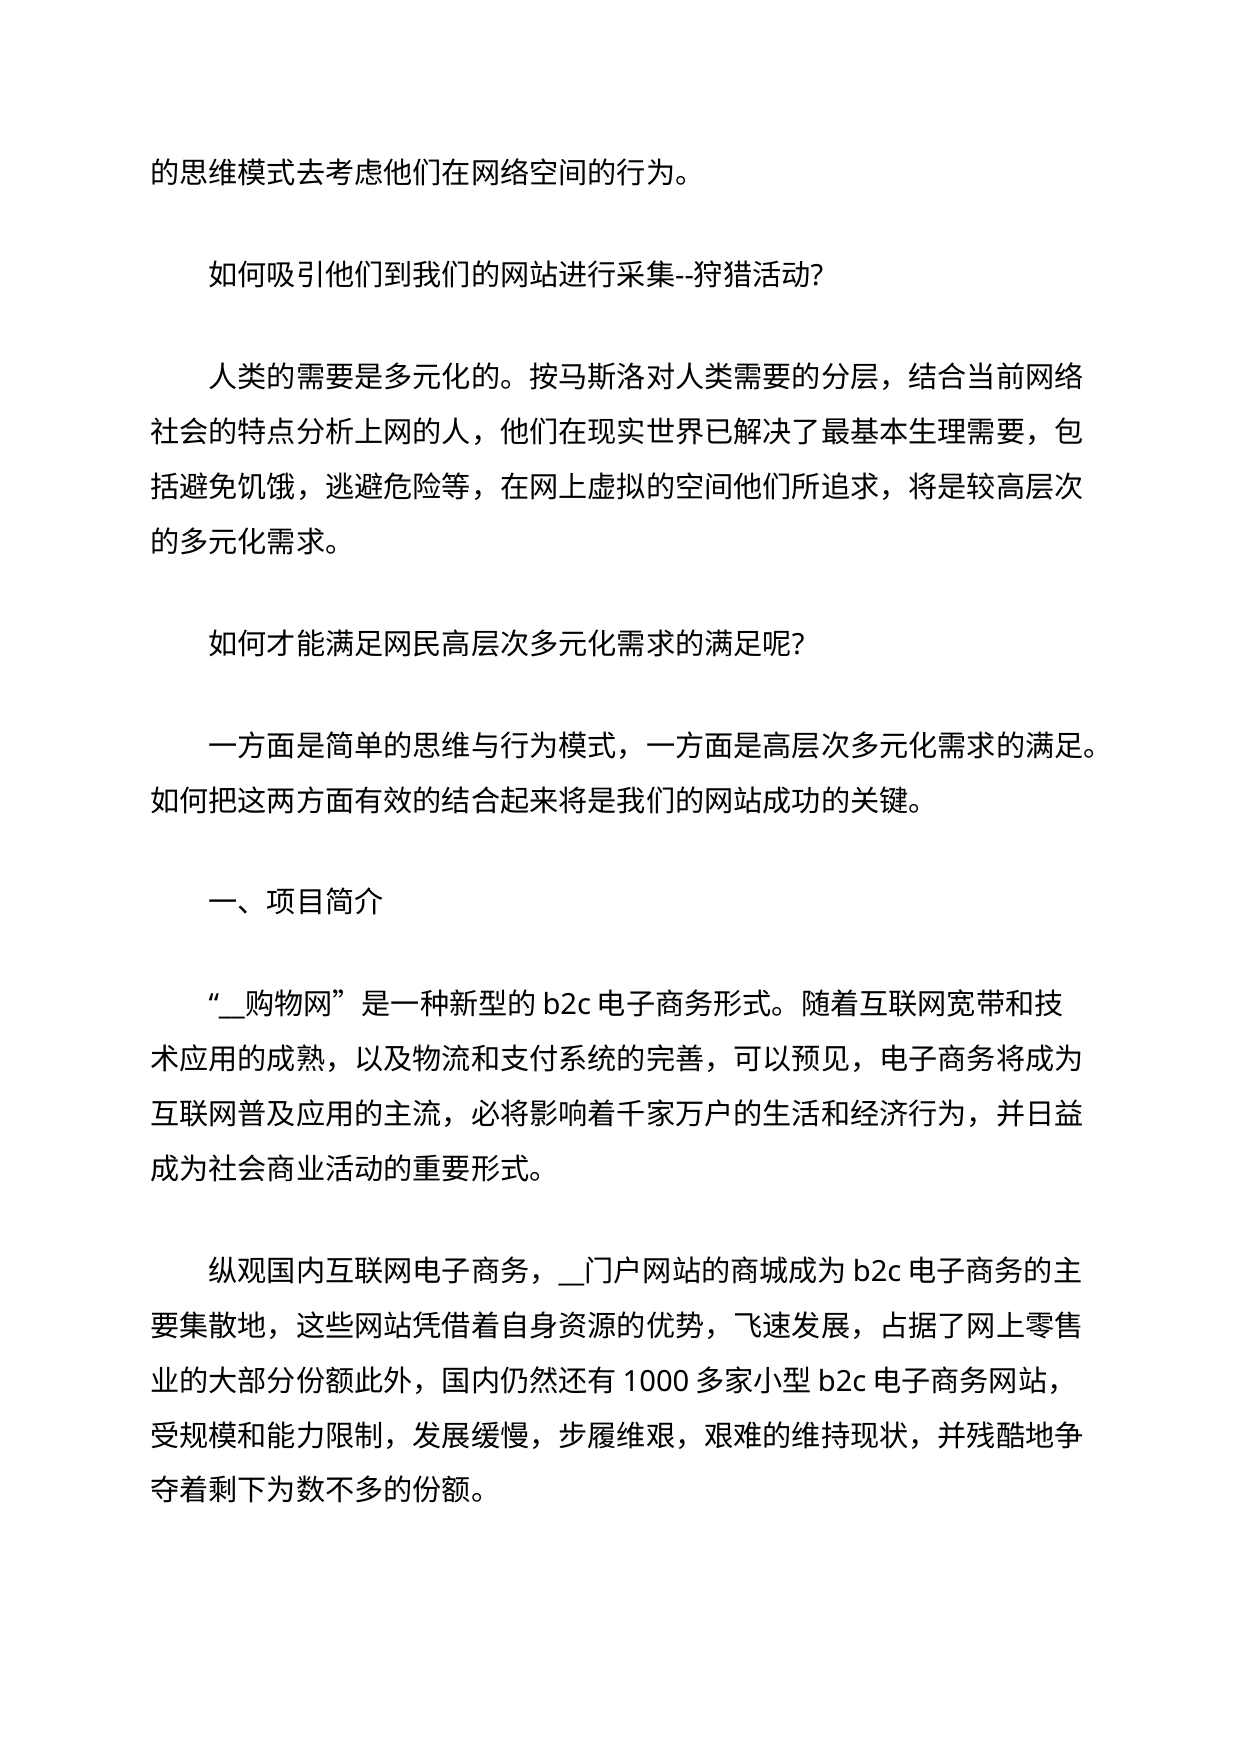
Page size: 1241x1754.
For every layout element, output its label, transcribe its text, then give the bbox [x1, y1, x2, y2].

text 如何才能满足网民高层次多元化需求的满足呢? [150, 620, 1090, 663]
text “__购物网”是一种新型的b2c电子商务形式。随着互联网宽带和技术应用的成熟，以及物流和支付系统的完善，可以预见，电子商务将成为互联网普及应用的主流，必将影响着千家万户的生活和经济行为，并日益成为社会商业活动的重要形式。 [150, 981, 1090, 1188]
text 人类的需要是多元化的。按马斯洛对人类需要的分层，结合当前网络社会的特点分析上网的人，他们在现实世界已解决了最基本生理需要，包括避免饥饿，逃避危险等，在网上虚拟的空间他们所追求，将是较高层次的多元化需求。 [150, 354, 1090, 561]
text 一方面是简单的思维与行为模式，一方面是高层次多元化需求的满足。如何把这两方面有效的结合起来将是我们的网站成功的关键。 [150, 722, 1090, 819]
text 纵观国内互联网电子商务，__门户网站的商城成为b2c电子商务的主要集散地，这些网站凭借着自身资源的优势，飞速发展，占据了网上零售业的大部分份额此外，国内仍然还有1000多家小型b2c电子商务网站，受规模和能力限制，发展缓慢，步履维艰，艰难的维持现状，并残酷地争夺着剩下为数不多的份额。 [150, 1247, 1090, 1509]
text 如何吸引他们到我们的网站进行采集--狩猎活动? [150, 252, 1090, 294]
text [150, 150, 1090, 192]
text 一、项目简介 [150, 879, 1090, 921]
